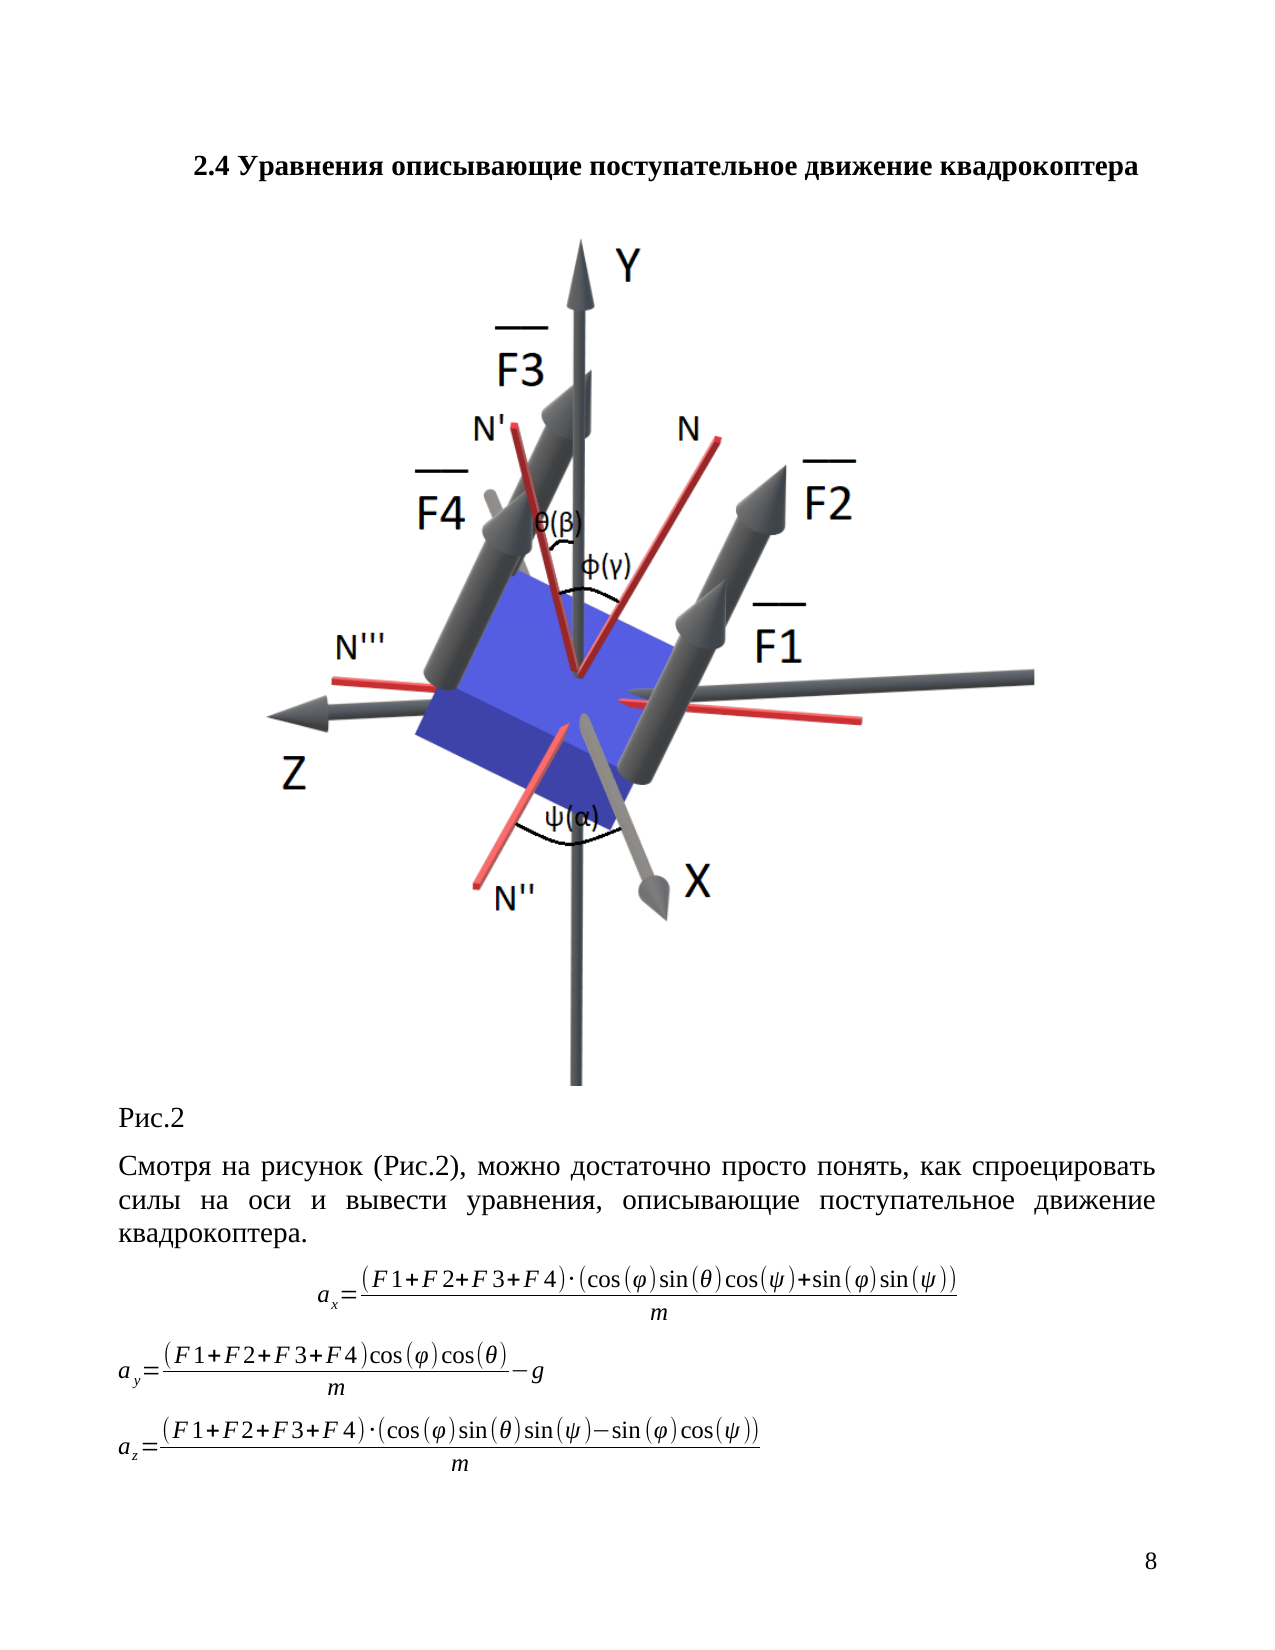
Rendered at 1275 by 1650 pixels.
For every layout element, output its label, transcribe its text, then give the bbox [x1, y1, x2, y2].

text Смотря на рисунок (Рис.2), можно достаточно просто понять, как спроецировать силы на оси и вывести уравнения, описывающие поступательное движение квадрокоптера. [118, 1148, 1157, 1249]
subtitle 2.4 Уравнения описывающие поступательное движение квадрокоптера [118, 148, 1157, 181]
picture [240, 193, 1035, 1086]
text Рис.2 [118, 1100, 1157, 1134]
